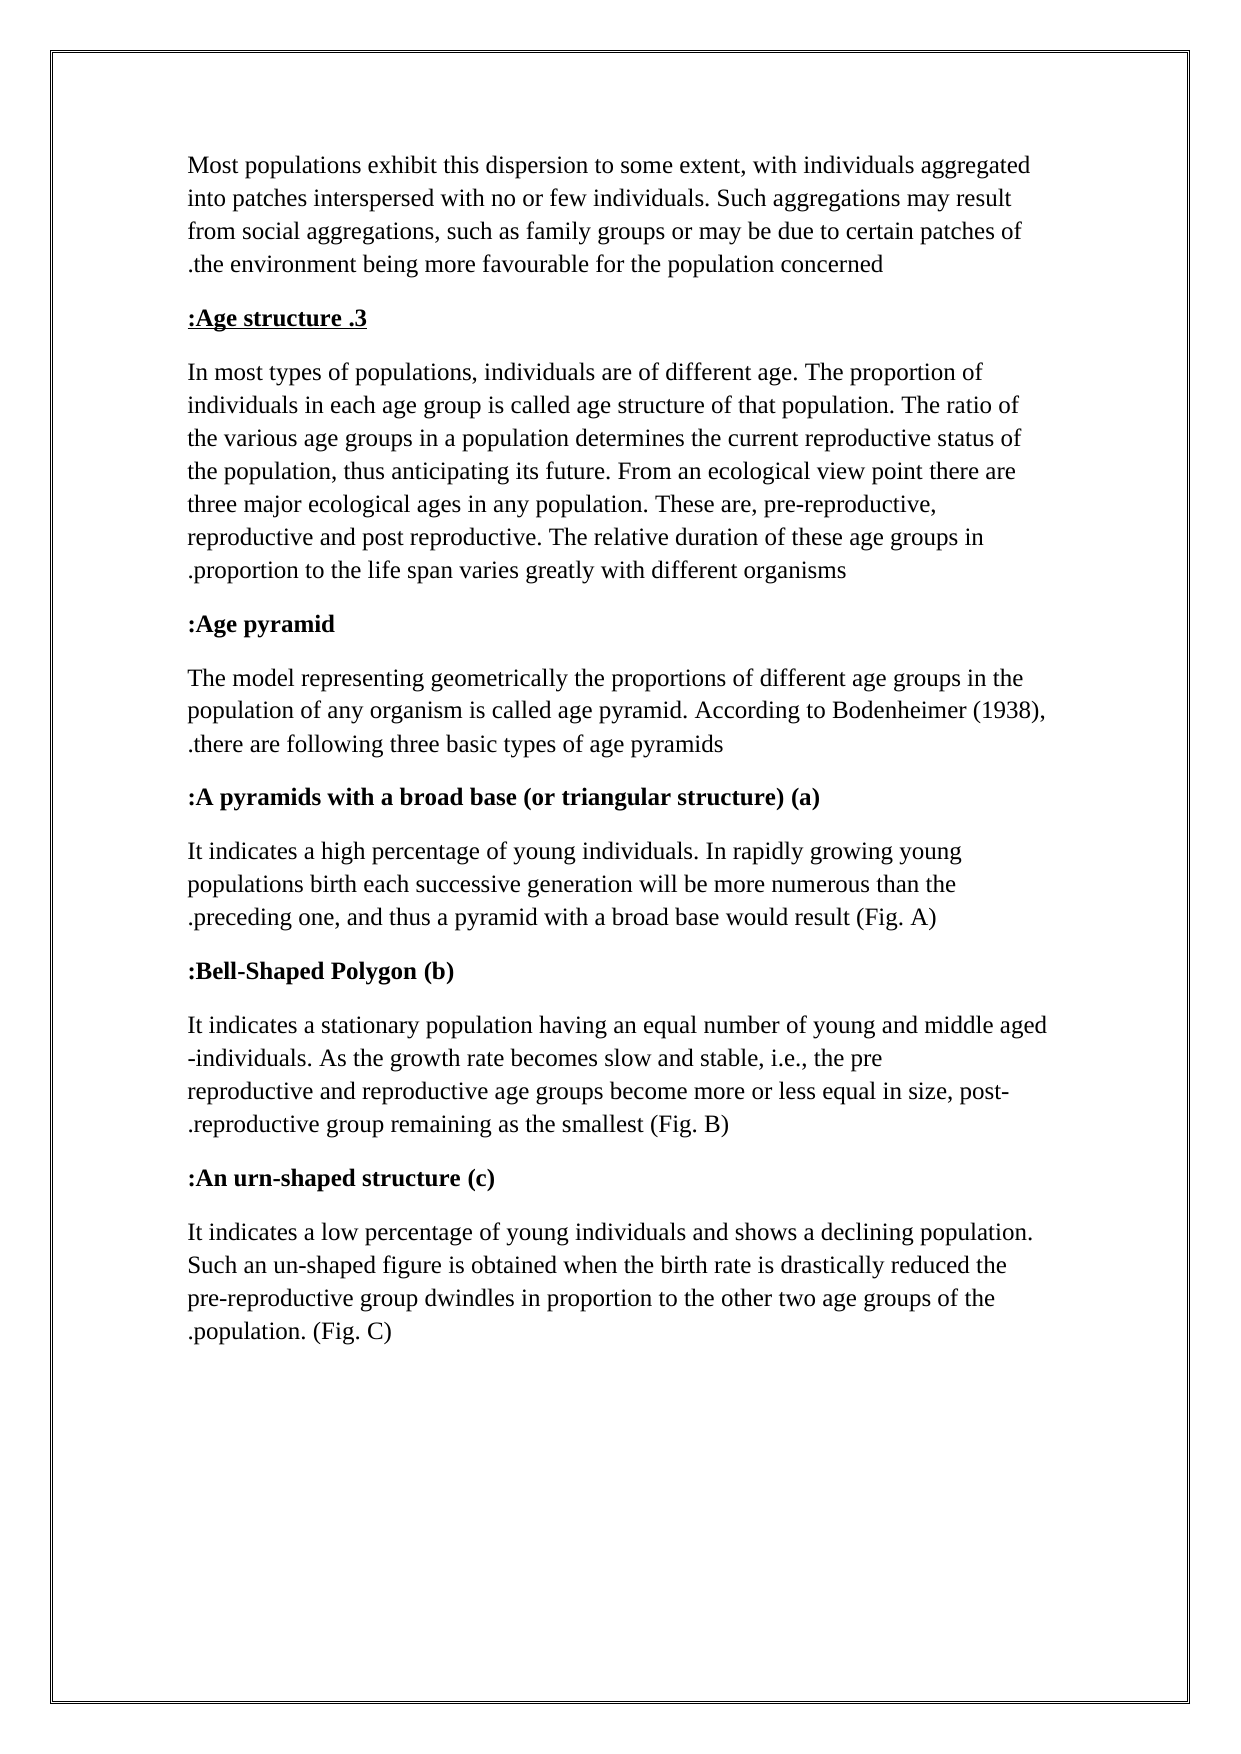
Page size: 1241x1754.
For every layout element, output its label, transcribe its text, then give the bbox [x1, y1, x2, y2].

text (a) A pyramids with a broad base (or triangular structure): [187, 782, 1053, 811]
text 3. Age structure: [187, 303, 1053, 332]
text It indicates a stationary population having an equal number of young and middle aged individuals. As the growth rate becomes slow and stable, i.e., the pre- reproductive and reproductive age groups become more or less equal in size, post-reproductive group remaining as the smallest (Fig. B). [187, 1010, 1053, 1138]
text (c) An urn-shaped structure: [187, 1163, 1053, 1192]
text It indicates a high percentage of young individuals. In rapidly growing young populations birth each successive generation will be more numerous than the preceding one, and thus a pyramid with a broad base would result (Fig. A). [187, 836, 1053, 931]
text Most populations exhibit this dispersion to some extent, with individuals aggregated into patches interspersed with no or few individuals. Such aggregations may result from social aggregations, such as family groups or may be due to certain patches of the environment being more favourable for the population concerned. [187, 150, 1053, 278]
text In most types of populations, individuals are of different age. The proportion of individuals in each age group is called age structure of that population. The ratio of the various age groups in a population determines the current reproductive status of the population, thus anticipating its future. From an ecological view point there are three major ecological ages in any population. These are, pre-reproductive, reproductive and post reproductive. The relative duration of these age groups in proportion to the life span varies greatly with different organisms. [187, 357, 1053, 584]
text The model representing geometrically the proportions of different age groups in the population of any organism is called age pyramid. According to Bodenheimer (1938), there are following three basic types of age pyramids. [187, 663, 1053, 757]
text (b) Bell-Shaped Polygon: [187, 956, 1053, 985]
text It indicates a low percentage of young individuals and shows a declining population. Such an un-shaped figure is obtained when the birth rate is drastically reduced the pre-reproductive group dwindles in proportion to the other two age groups of the population. (Fig. C). [187, 1217, 1053, 1345]
text Age pyramid: [187, 609, 1053, 637]
